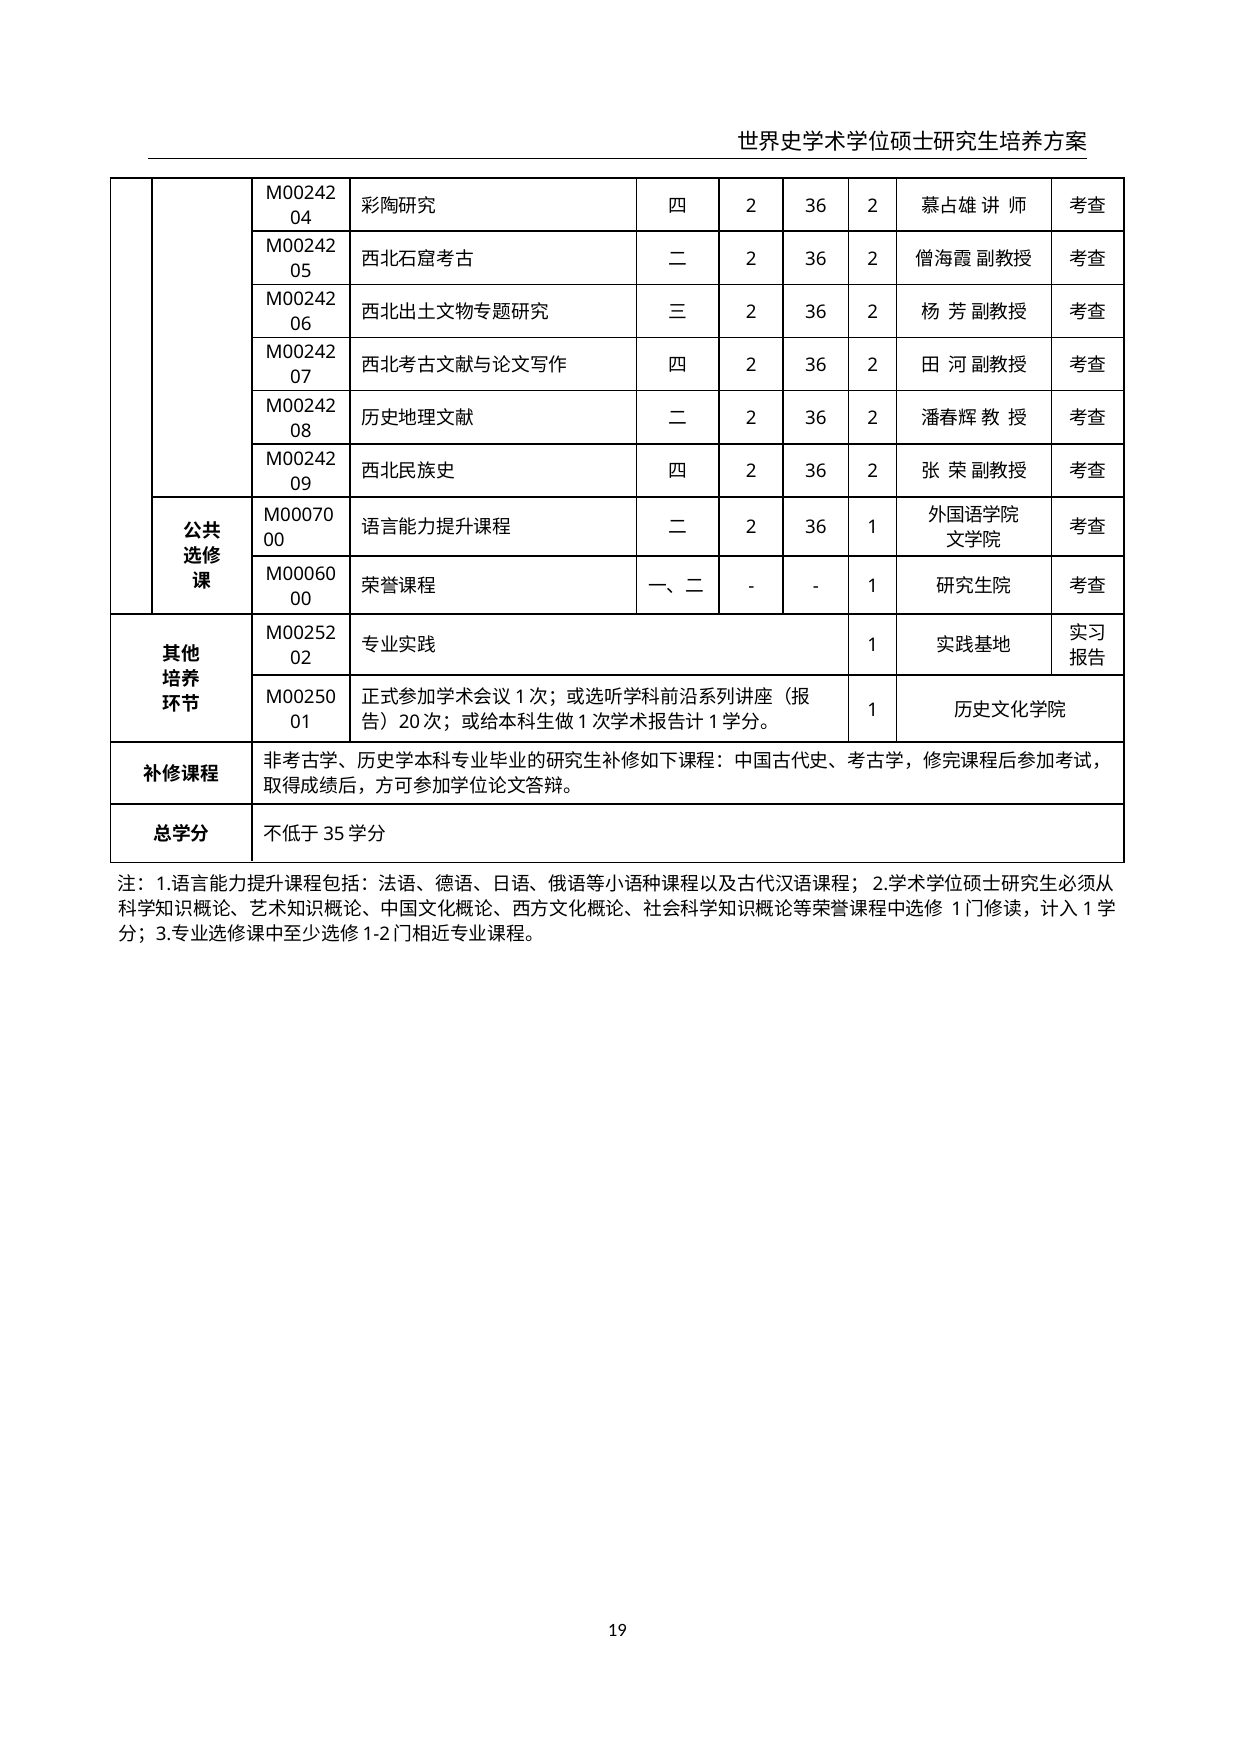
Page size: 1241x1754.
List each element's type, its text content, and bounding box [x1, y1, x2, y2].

table_cell 36 [784, 232, 848, 283]
table_cell 田 河 副教授 [897, 338, 1051, 390]
table_cell 1 [849, 498, 896, 555]
table_cell 36 [784, 391, 848, 443]
table_cell 二 [637, 391, 718, 443]
table_cell 张 荣 副教授 [897, 445, 1051, 496]
table_cell 公共 选修 课 [153, 498, 251, 613]
table_cell M0024206 [253, 285, 349, 337]
table_cell 专业实践 [351, 615, 848, 674]
table_cell 考查 [1052, 338, 1123, 390]
table_cell 1 [849, 557, 896, 613]
table_cell 2 [720, 179, 782, 230]
table_cell 36 [784, 338, 848, 390]
table_cell - [784, 557, 848, 613]
table_cell 36 [784, 179, 848, 230]
table_cell 僧海霞 副教授 [897, 232, 1051, 283]
table_cell 不低于35学分 [253, 805, 1123, 861]
table_cell 正式参加学术会议1次；或选听学科前沿系列讲座（报告）20次；或给本科生做1次学术报告计1学分。 [351, 676, 848, 741]
table_cell M0007000 [253, 498, 349, 555]
table_cell 考查 [1052, 179, 1123, 230]
table_cell 潘春辉 教 授 [897, 391, 1051, 443]
table_cell 四 [637, 445, 718, 496]
table_cell 补修课程 [111, 743, 251, 803]
table_cell 荣誉课程 [351, 557, 636, 613]
table_cell 杨 芳 副教授 [897, 285, 1051, 337]
table_cell 慕占雄 讲 师 [897, 179, 1051, 230]
table_cell 考查 [1052, 557, 1123, 613]
table_cell M0024209 [253, 445, 349, 496]
table_cell 2 [849, 179, 896, 230]
table_cell 一、二 [637, 557, 718, 613]
table_cell 2 [849, 391, 896, 443]
table_cell 实践基地 [897, 615, 1051, 674]
table_cell 二 [637, 498, 718, 555]
table_cell 西北石窟考古 [351, 232, 636, 283]
table_cell 四 [637, 338, 718, 390]
table_cell 其他 培养 环节 [111, 615, 251, 741]
table_cell 西北出土文物专题研究 [351, 285, 636, 337]
table_cell 语言能力提升课程 [351, 498, 636, 555]
table_cell 西北民族史 [351, 445, 636, 496]
table_cell 2 [849, 232, 896, 283]
table_cell 2 [720, 232, 782, 283]
text 注：1.语言能力提升课程包括：法语、德语、日语、俄语等小语种课程以及古代汉语课程；2.学术学位硕士研究生必须从科学知识概论、艺术知识概论、中国文化概论、西方文化概论、社会科学知识概论等荣誉课程中选修1门修读，计入1学分；3.专业选修课中至少选修1-2门相近专业课程。 [118, 870, 1116, 945]
table_cell 考查 [1052, 391, 1123, 443]
table_cell 考查 [1052, 232, 1123, 283]
table_cell 实习 报告 [1052, 615, 1123, 674]
table_cell 2 [849, 285, 896, 337]
table_cell 彩陶研究 [351, 179, 636, 230]
table_cell M0024208 [253, 391, 349, 443]
table_cell 36 [784, 498, 848, 555]
table_cell 考查 [1052, 445, 1123, 496]
table_cell M0025001 [253, 676, 349, 741]
table_cell 36 [784, 285, 848, 337]
table_cell 四 [637, 179, 718, 230]
table_cell 2 [720, 498, 782, 555]
table_cell - [720, 557, 782, 613]
table_cell 三 [637, 285, 718, 337]
table_cell 历史文化学院 [897, 676, 1123, 741]
table_cell 2 [720, 391, 782, 443]
table_cell 总学分 [111, 805, 251, 861]
table_cell 36 [784, 445, 848, 496]
table_cell M0024205 [253, 232, 349, 283]
table_cell 2 [720, 338, 782, 390]
table_cell 2 [849, 445, 896, 496]
table_cell 二 [637, 232, 718, 283]
table_cell M0025202 [253, 615, 349, 674]
table_cell 2 [720, 445, 782, 496]
table_cell M0024204 [253, 179, 349, 230]
table_cell 1 [849, 615, 896, 674]
table_cell 2 [849, 338, 896, 390]
table_cell 考查 [1052, 498, 1123, 555]
table_cell 非考古学、历史学本科专业毕业的研究生补修如下课程：中国古代史、考古学，修完课程后参加考试，取得成绩后，方可参加学位论文答辩。 [253, 743, 1123, 803]
table_cell 西北考古文献与论文写作 [351, 338, 636, 390]
table_cell 研究生院 [897, 557, 1051, 613]
table_cell 历史地理文献 [351, 391, 636, 443]
table_cell 外国语学院 文学院 [897, 498, 1051, 555]
table_cell 2 [720, 285, 782, 337]
table_cell M0024207 [253, 338, 349, 390]
table_cell 1 [849, 676, 896, 741]
table_cell 考查 [1052, 285, 1123, 337]
table_cell M0006000 [253, 557, 349, 613]
